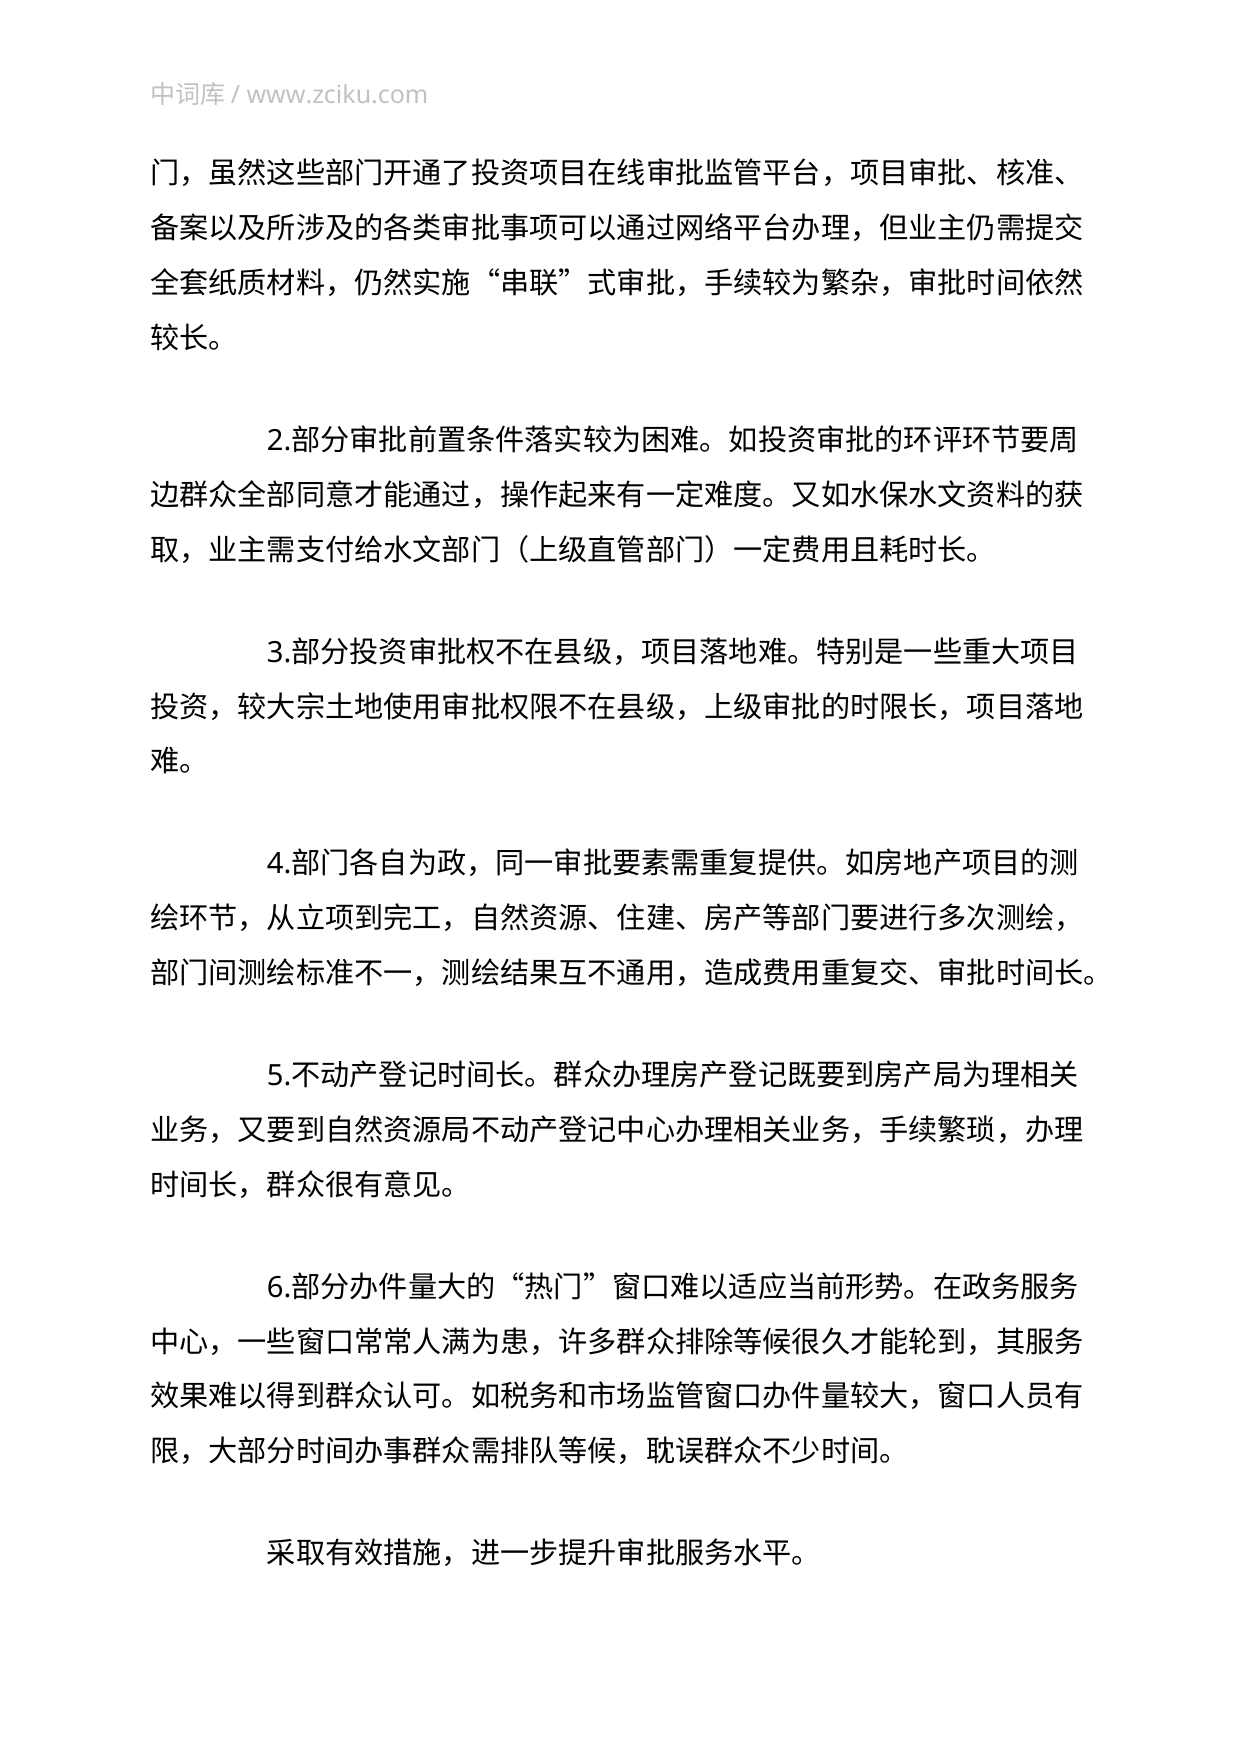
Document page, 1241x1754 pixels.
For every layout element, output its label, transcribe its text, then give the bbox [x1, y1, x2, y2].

text 2.部分审批前置条件落实较为困难。如投资审批的环评环节要周边群众全部同意才能通过，操作起来有一定难度。又如水保水文资料的获取，业主需支付给水文部门（上级直管部门）一定费用且耗时长。 [150, 416, 1090, 569]
text 5.不动产登记时间长。群众办理房产登记既要到房产局为理相关业务，又要到自然资源局不动产登记中心办理相关业务，手续繁琐，办理时间长，群众很有意见。 [150, 1051, 1090, 1204]
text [150, 150, 1090, 357]
text 3.部分投资审批权不在县级，项目落地难。特别是一些重大项目投资，较大宗土地使用审批权限不在县级，上级审批的时限长，项目落地难。 [150, 628, 1090, 780]
text 采取有效措施，进一步提升审批服务水平。 [150, 1530, 1090, 1572]
text 6.部分办件量大的“热门”窗口难以适应当前形势。在政务服务中心，一些窗口常常人满为患，许多群众排除等候很久才能轮到，其服务效果难以得到群众认可。如税务和市场监管窗口办件量较大，窗口人员有限，大部分时间办事群众需排队等候，耽误群众不少时间。 [150, 1263, 1090, 1470]
text 4.部门各自为政，同一审批要素需重复提供。如房地产项目的测绘环节，从立项到完工，自然资源、住建、房产等部门要进行多次测绘，部门间测绘标准不一，测绘结果互不通用，造成费用重复交、审批时间长。 [150, 840, 1090, 992]
